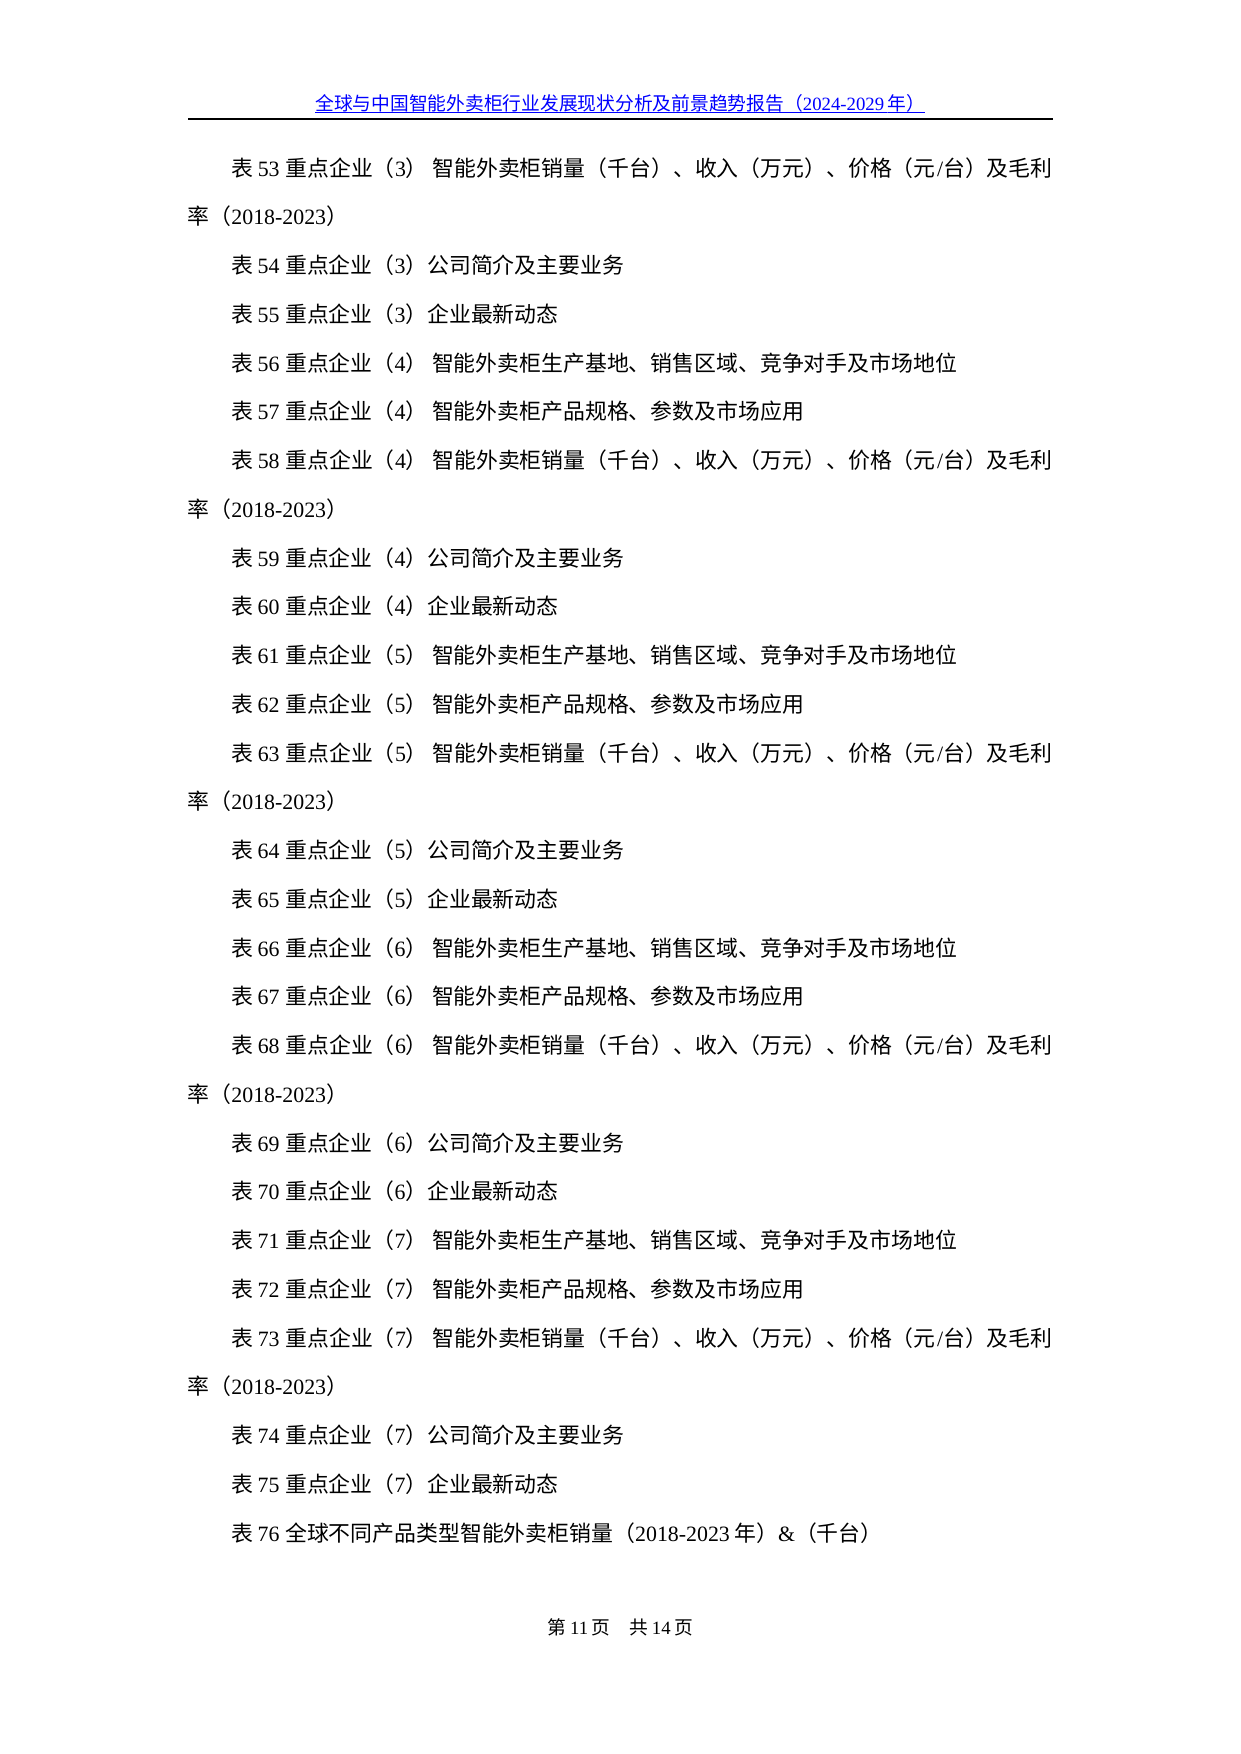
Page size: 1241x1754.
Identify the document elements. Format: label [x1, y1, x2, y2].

text [187, 150, 1053, 1548]
